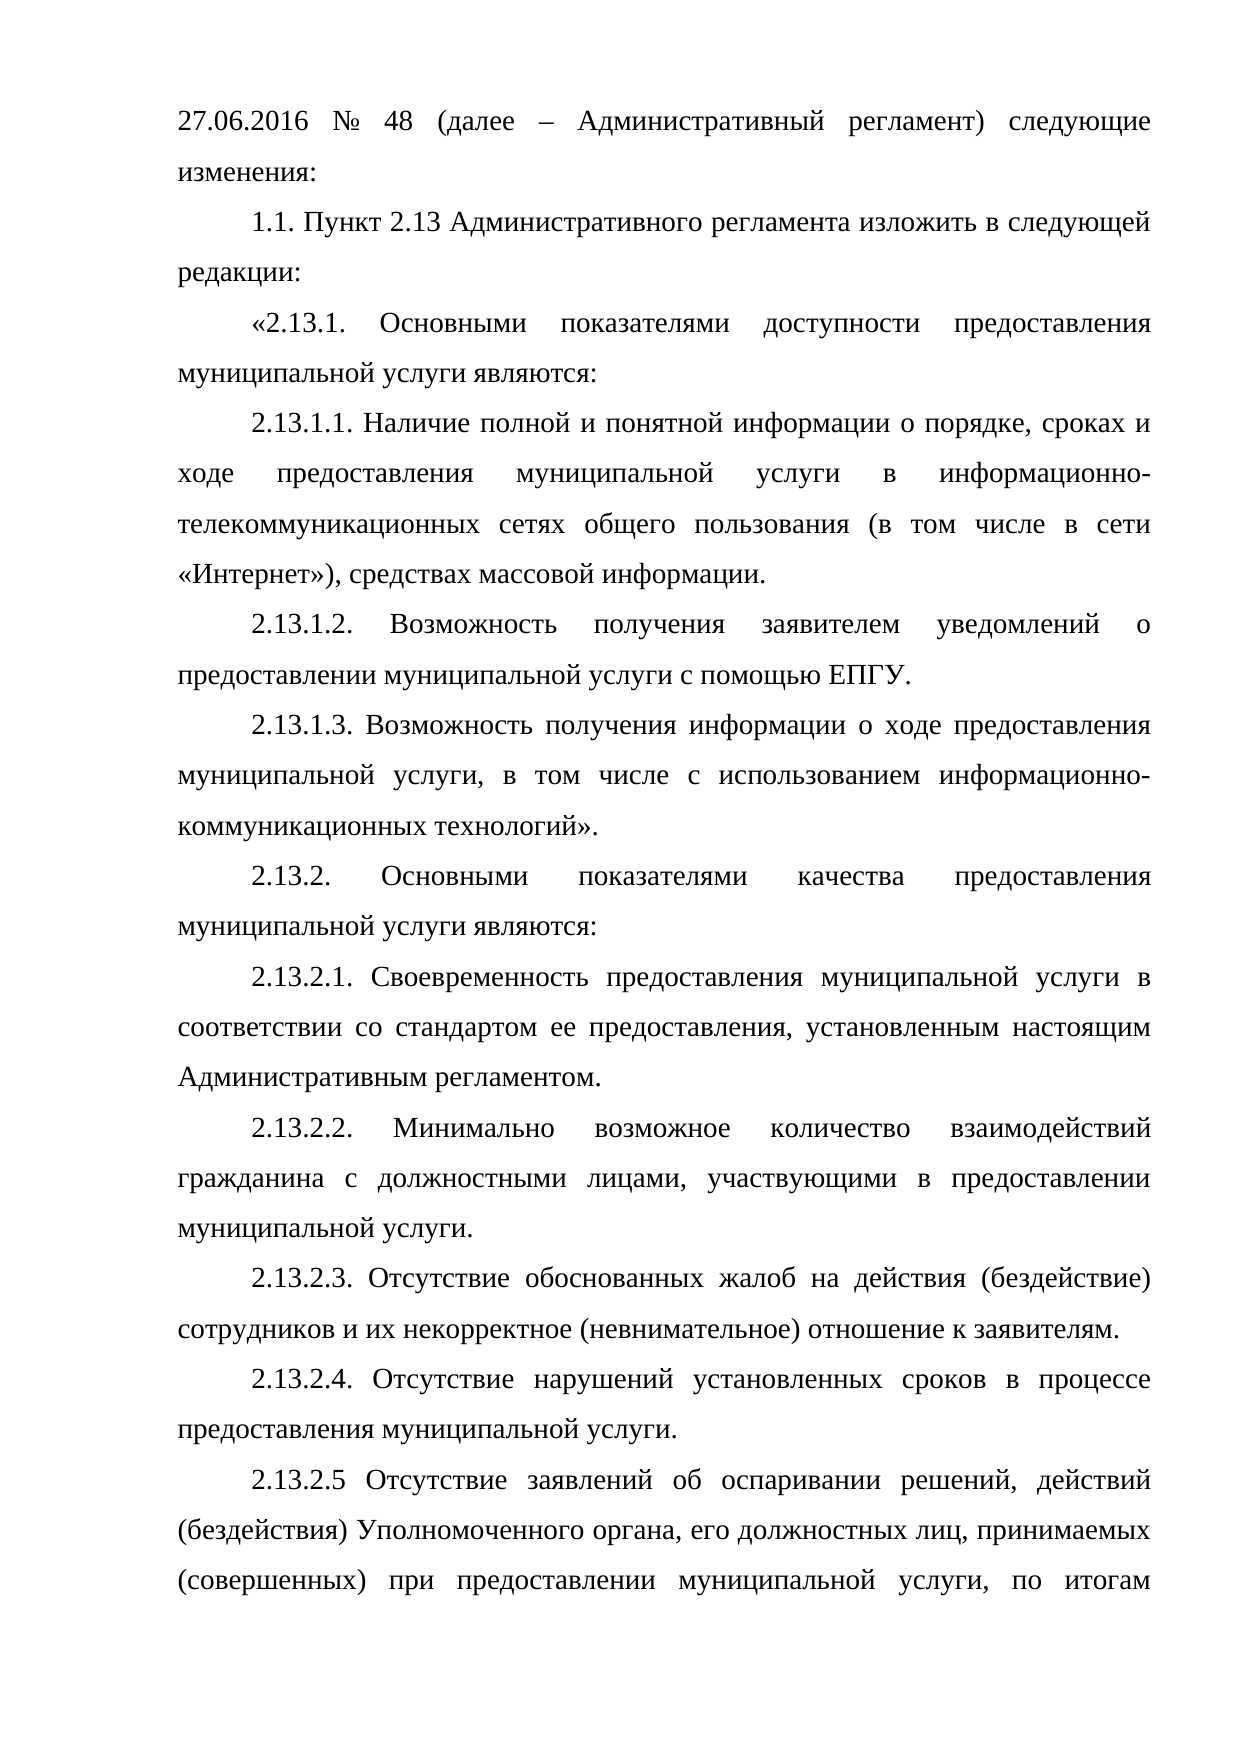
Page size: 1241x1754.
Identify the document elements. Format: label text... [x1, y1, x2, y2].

text 2.13.2. Основными показателями качества предоставления муниципальной услуги являются: [177, 858, 1152, 942]
text 2.13.2.3. Отсутствие обоснованных жалоб на действия (бездействие) сотрудников и их некорректное (невнимательное) отношение к заявителям. [177, 1261, 1152, 1344]
text 2.13.2.2. Минимально возможное количество взаимодействий гражданина с должностными лицами, участвующими в предоставлении муниципальной услуги. [177, 1110, 1152, 1244]
text 2.13.1.3. Возможность получения информации о ходе предоставления муниципальной услуги, в том числе с использованием информационно-коммуникационных технологий». [177, 707, 1152, 841]
text 2.13.1.1. Наличие полной и понятной информации о порядке, сроках и ходе предоставления муниципальной услуги в информационно-телекоммуникационных сетях общего пользования (в том числе в сети «Интернет»), средствах массовой информации. [177, 405, 1152, 590]
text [177, 103, 1152, 187]
text «2.13.1. Основными показателями доступности предоставления муниципальной услуги являются: [177, 305, 1152, 388]
text 2.13.2.1. Своевременность предоставления муниципальной услуги в соответствии со стандартом ее предоставления, установленным настоящим Административным регламентом. [177, 959, 1152, 1093]
text 2.13.2.4. Отсутствие нарушений установленных сроков в процессе предоставления муниципальной услуги. [177, 1361, 1152, 1445]
text 2.13.1.2. Возможность получения заявителем уведомлений о предоставлении муниципальной услуги с помощью ЕПГУ. [177, 607, 1152, 690]
text 1.1. Пункт 2.13 Административного регламента изложить в следующей редакции: [177, 204, 1152, 288]
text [177, 1462, 1152, 1596]
